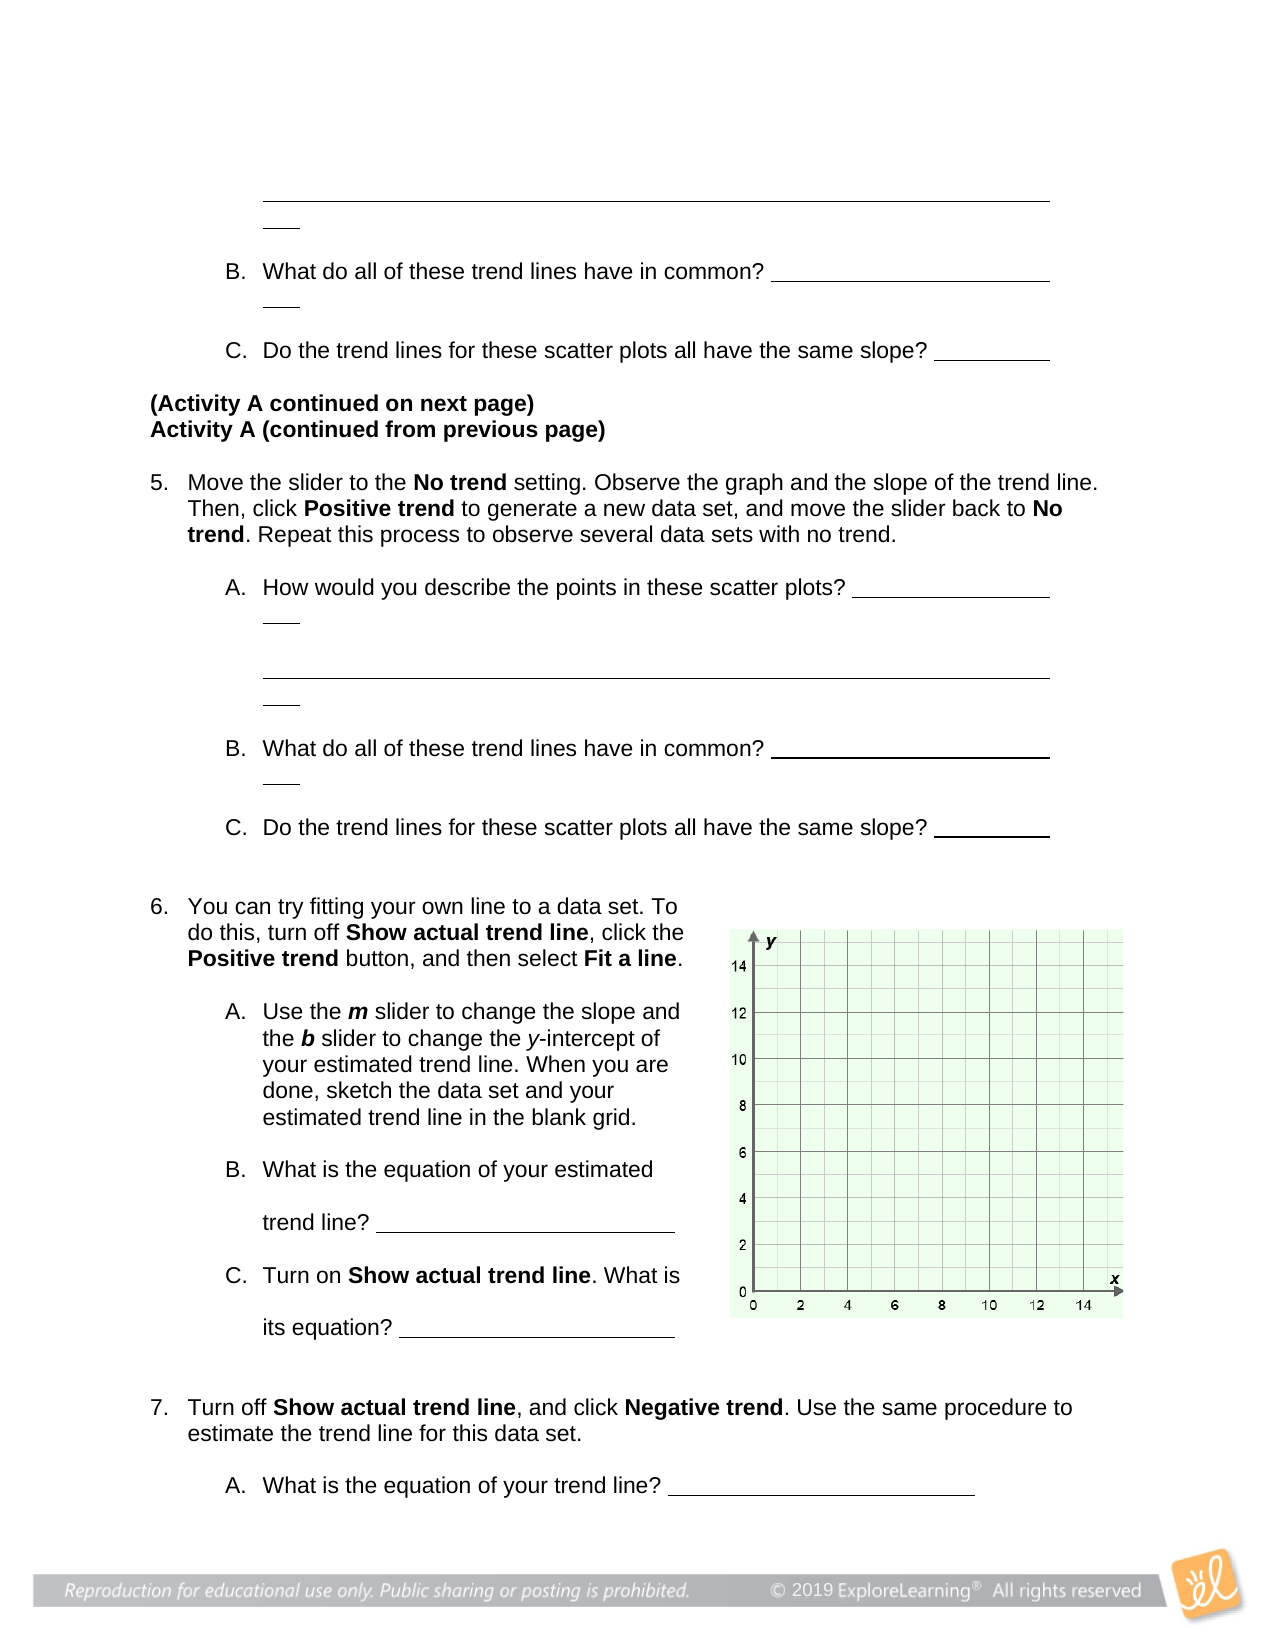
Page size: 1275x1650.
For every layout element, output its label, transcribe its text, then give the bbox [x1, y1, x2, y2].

list You can try fitting your own line to a data set. To do this, turn off Show actual trend line, click the Positive trend button, and then select Fit a line. [150, 893, 694, 972]
list Use the m slider to change the slope and the b slider to change the y-intercept of your estimated trend line. When you are done, sketch the data set and your estimated trend line in the blank grid. [225, 998, 694, 1130]
text (Activity A continued on next page) [150, 389, 1125, 416]
list What do all of these trend lines have in common? [225, 258, 1125, 311]
picture [729, 929, 1124, 1318]
list How would you describe the points in these scatter plots? [225, 574, 1125, 627]
list What do all of these trend lines have in common? [225, 734, 1125, 787]
list What is the equation of your estimated trend line? [225, 1156, 694, 1235]
list Move the slider to the No trend setting. Observe the graph and the slope of the trend line. Then, click Positive trend to generate a new data set, and move the slider back to No trend. Repeat this process to observe several data sets with no trend. [150, 469, 1125, 548]
list Do the trend lines for these scatter plots all have the same slope? [225, 814, 1125, 840]
picture [0, 1533, 1275, 1650]
list Turn off Show actual trend line, and click Negative trend. Use the same procedure to estimate the trend line for this data set. [150, 1393, 1125, 1446]
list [225, 337, 1125, 363]
text Activity A (continued from previous page) [150, 416, 1125, 442]
list What is the equation of your trend line? [225, 1472, 1125, 1499]
list Turn on Show actual trend line. What is its equation? [225, 1262, 694, 1341]
